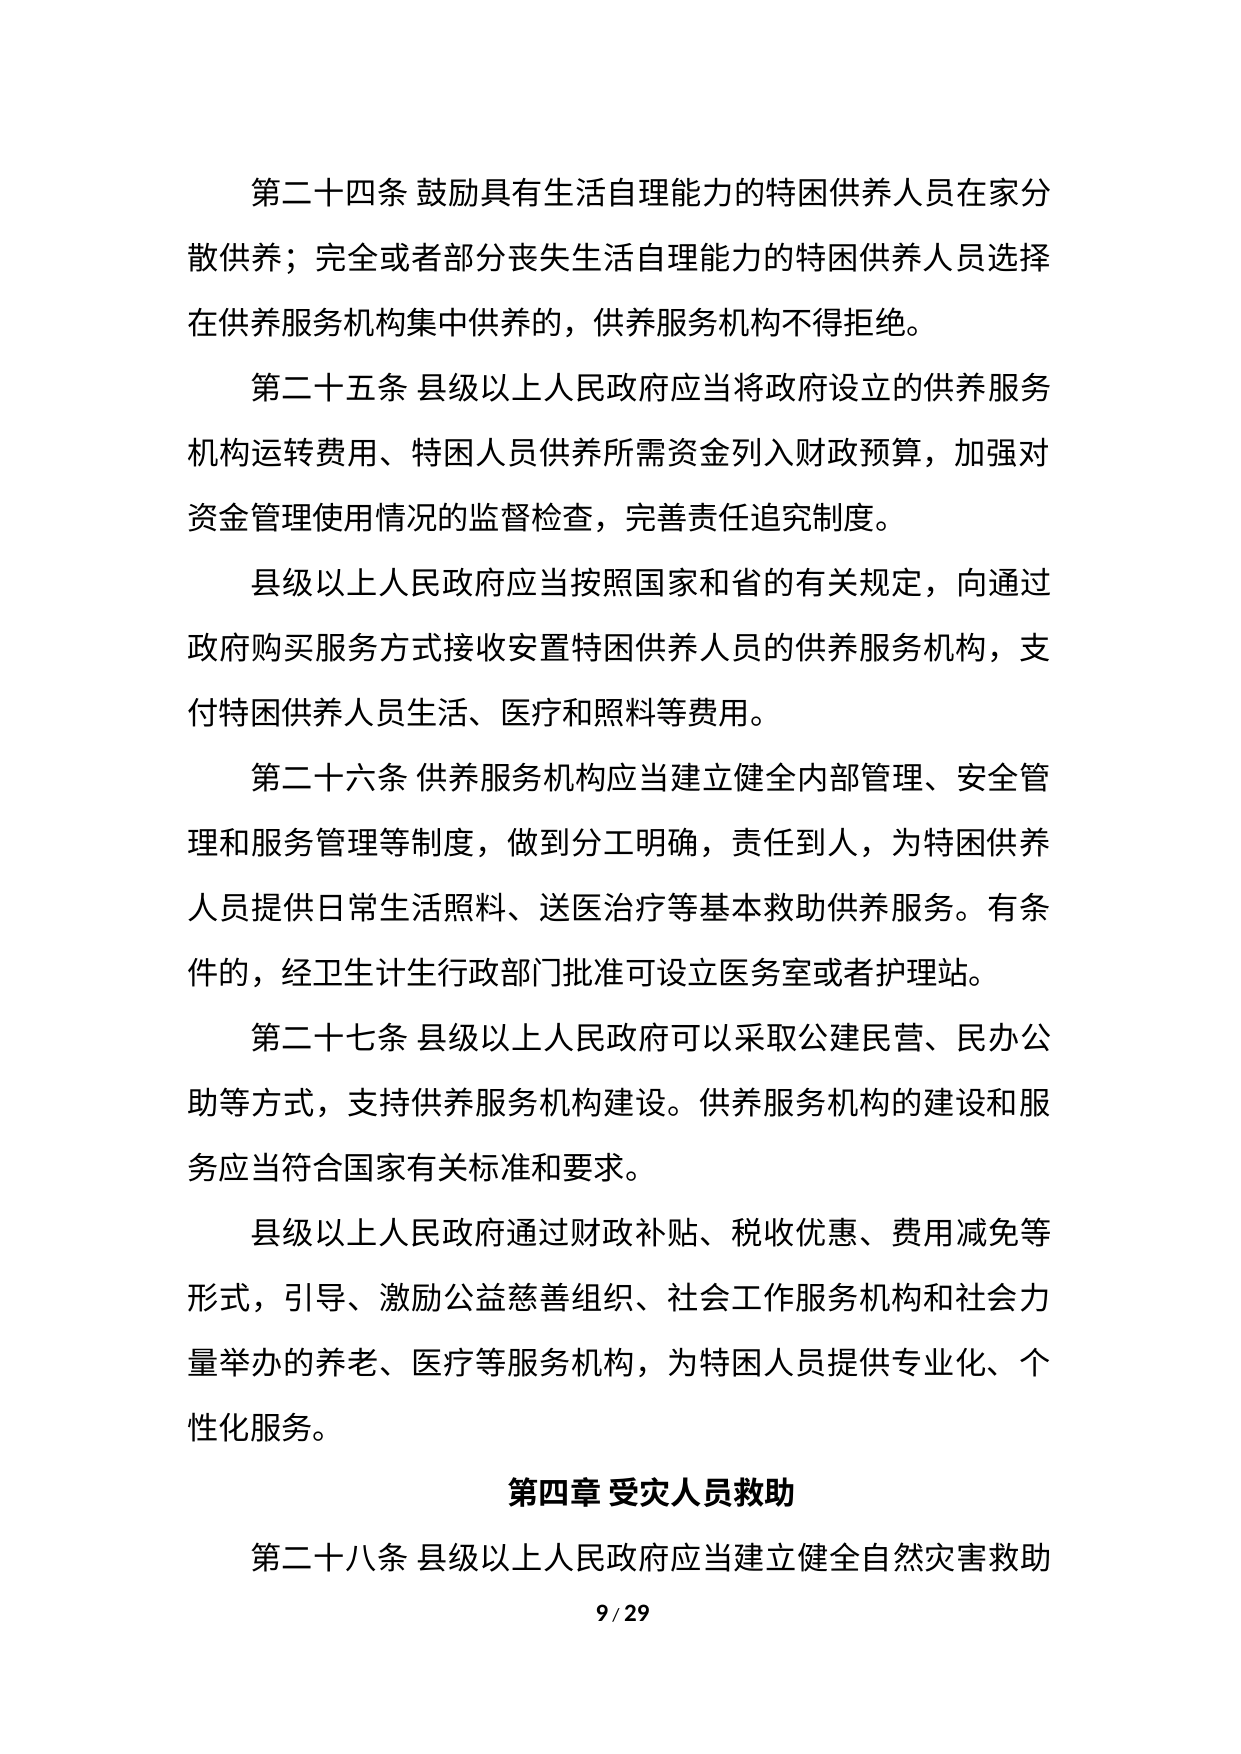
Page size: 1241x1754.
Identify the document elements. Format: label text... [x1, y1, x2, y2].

text 第二十四条 鼓励具有生活自理能力的特困供养人员在家分散供养；完全或者部分丧失生活自理能力的特困供养人员选择在供养服务机构集中供养的，供养服务机构不得拒绝。 [187, 158, 1053, 353]
text 第二十六条 供养服务机构应当建立健全内部管理、安全管理和服务管理等制度，做到分工明确，责任到人，为特困供养人员提供日常生活照料、送医治疗等基本救助供养服务。有条件的，经卫生计生行政部门批准可设立医务室或者护理站。 [187, 743, 1053, 1003]
text 县级以上人民政府应当按照国家和省的有关规定，向通过政府购买服务方式接收安置特困供养人员的供养服务机构，支付特困供养人员生活、医疗和照料等费用。 [187, 548, 1053, 743]
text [187, 1523, 1053, 1588]
text 第四章 受灾人员救助 [187, 1458, 1053, 1523]
text 第二十七条 县级以上人民政府可以采取公建民营、民办公助等方式，支持供养服务机构建设。供养服务机构的建设和服务应当符合国家有关标准和要求。 [187, 1003, 1053, 1198]
text 县级以上人民政府通过财政补贴、税收优惠、费用减免等形式，引导、激励公益慈善组织、社会工作服务机构和社会力量举办的养老、医疗等服务机构，为特困人员提供专业化、个性化服务。 [187, 1198, 1053, 1458]
text 第二十五条 县级以上人民政府应当将政府设立的供养服务机构运转费用、特困人员供养所需资金列入财政预算，加强对资金管理使用情况的监督检查，完善责任追究制度。 [187, 353, 1053, 548]
